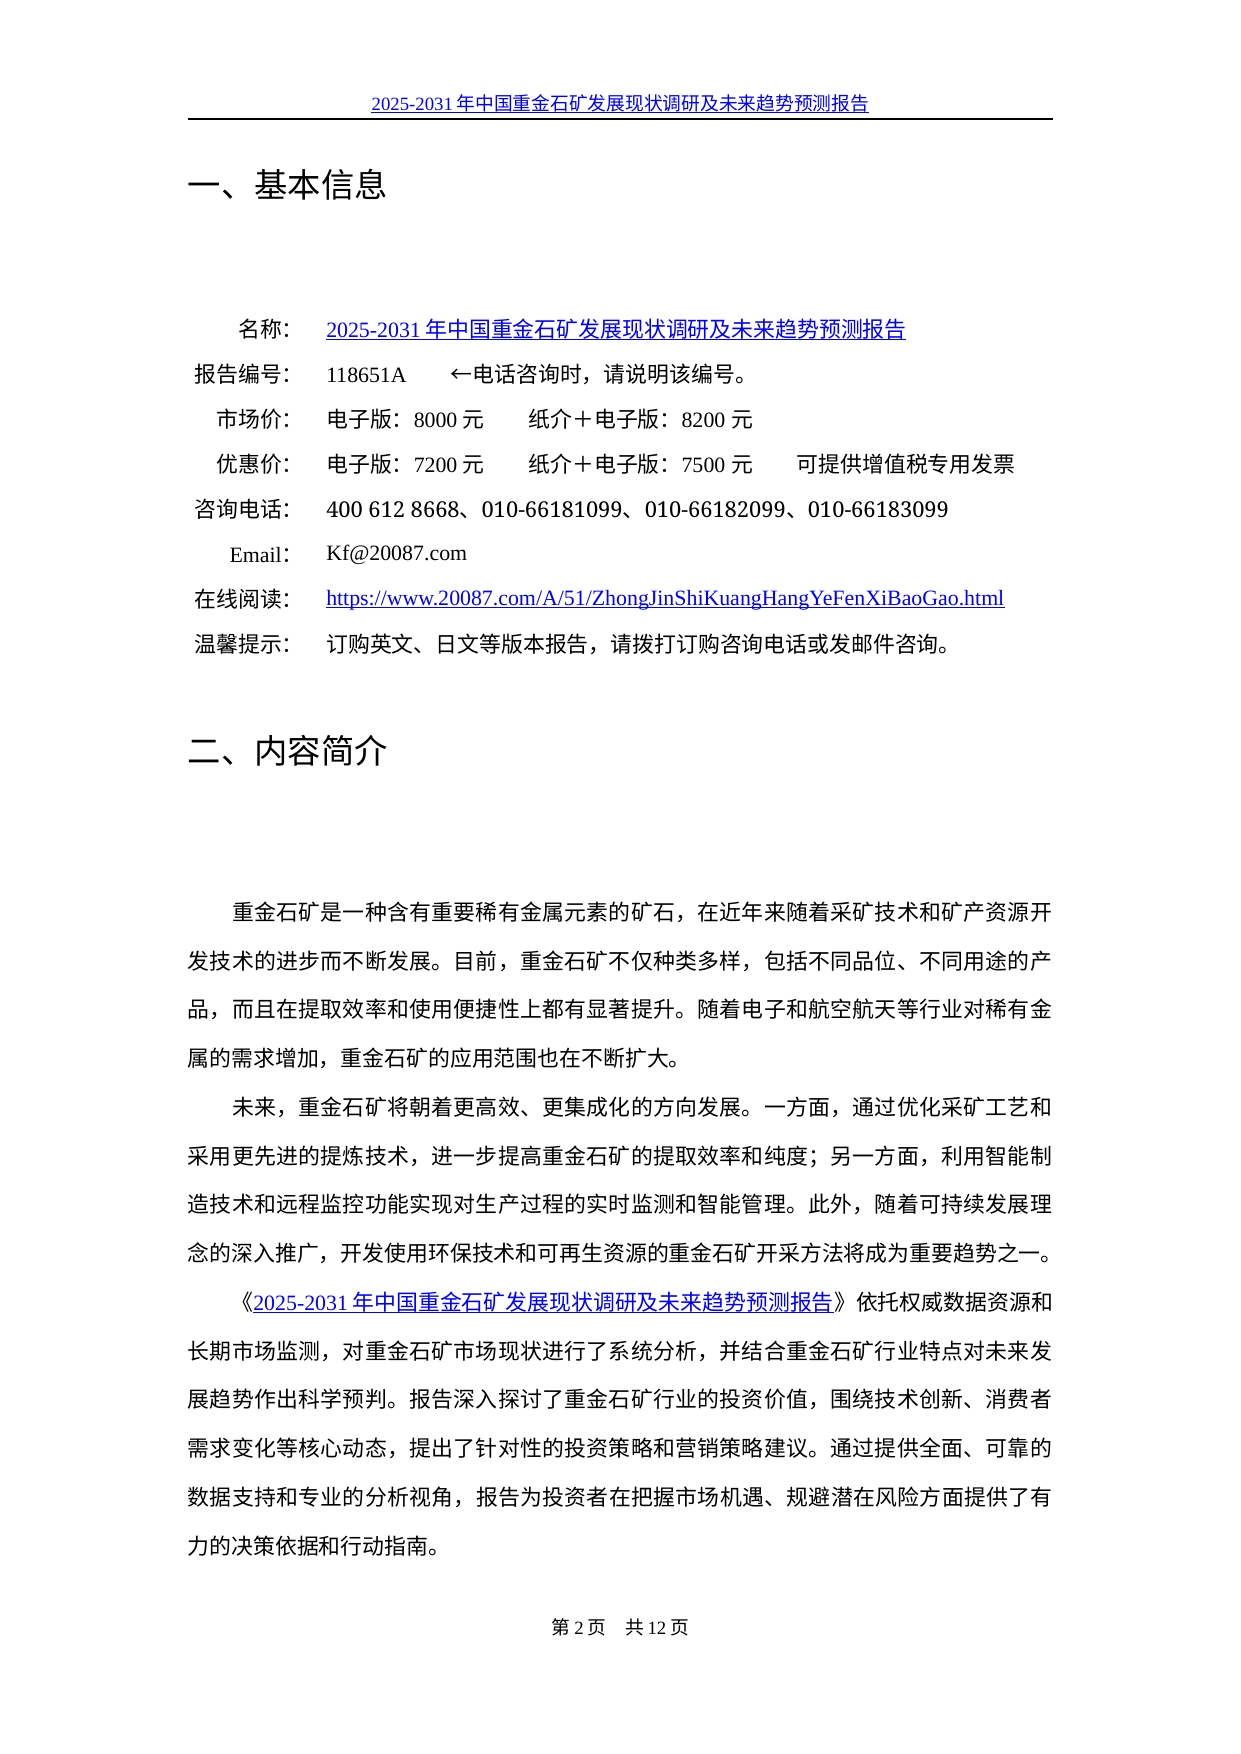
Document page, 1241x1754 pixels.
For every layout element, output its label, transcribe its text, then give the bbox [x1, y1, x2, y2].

table_cell 报告编号： [167, 357, 315, 402]
table_cell 电子版：7200 元 纸介＋电子版：7500 元 可提供增值税专用发票 [315, 447, 1073, 492]
table_cell 优惠价： [167, 447, 315, 492]
table_cell [315, 582, 1073, 627]
table_cell 咨询电话： [167, 492, 315, 537]
table_cell 温馨提示： [167, 627, 315, 672]
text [187, 894, 1053, 1561]
table_cell 市场价： [167, 402, 315, 447]
table_header 2025-2031年中国重金石矿发展现状调研及未来趋势预测报告 [315, 312, 1073, 357]
table_cell Email： [167, 537, 315, 582]
table_cell 400 612 8668、010-66181099、010-66182099、010-66183099 [315, 492, 1073, 537]
table_cell 订购英文、日文等版本报告，请拨打订购咨询电话或发邮件咨询。 [315, 627, 1073, 672]
table_cell 118651A ←电话咨询时，请说明该编号。 [315, 357, 1073, 402]
table_cell 电子版：8000 元 纸介＋电子版：8200 元 [315, 402, 1073, 447]
title 二、内容简介 [187, 717, 1053, 782]
table_header 名称： [167, 312, 315, 357]
title 一、基本信息 [187, 150, 1053, 215]
table_cell Kf@20087.com [315, 537, 1073, 582]
table_cell 在线阅读： [167, 582, 315, 627]
